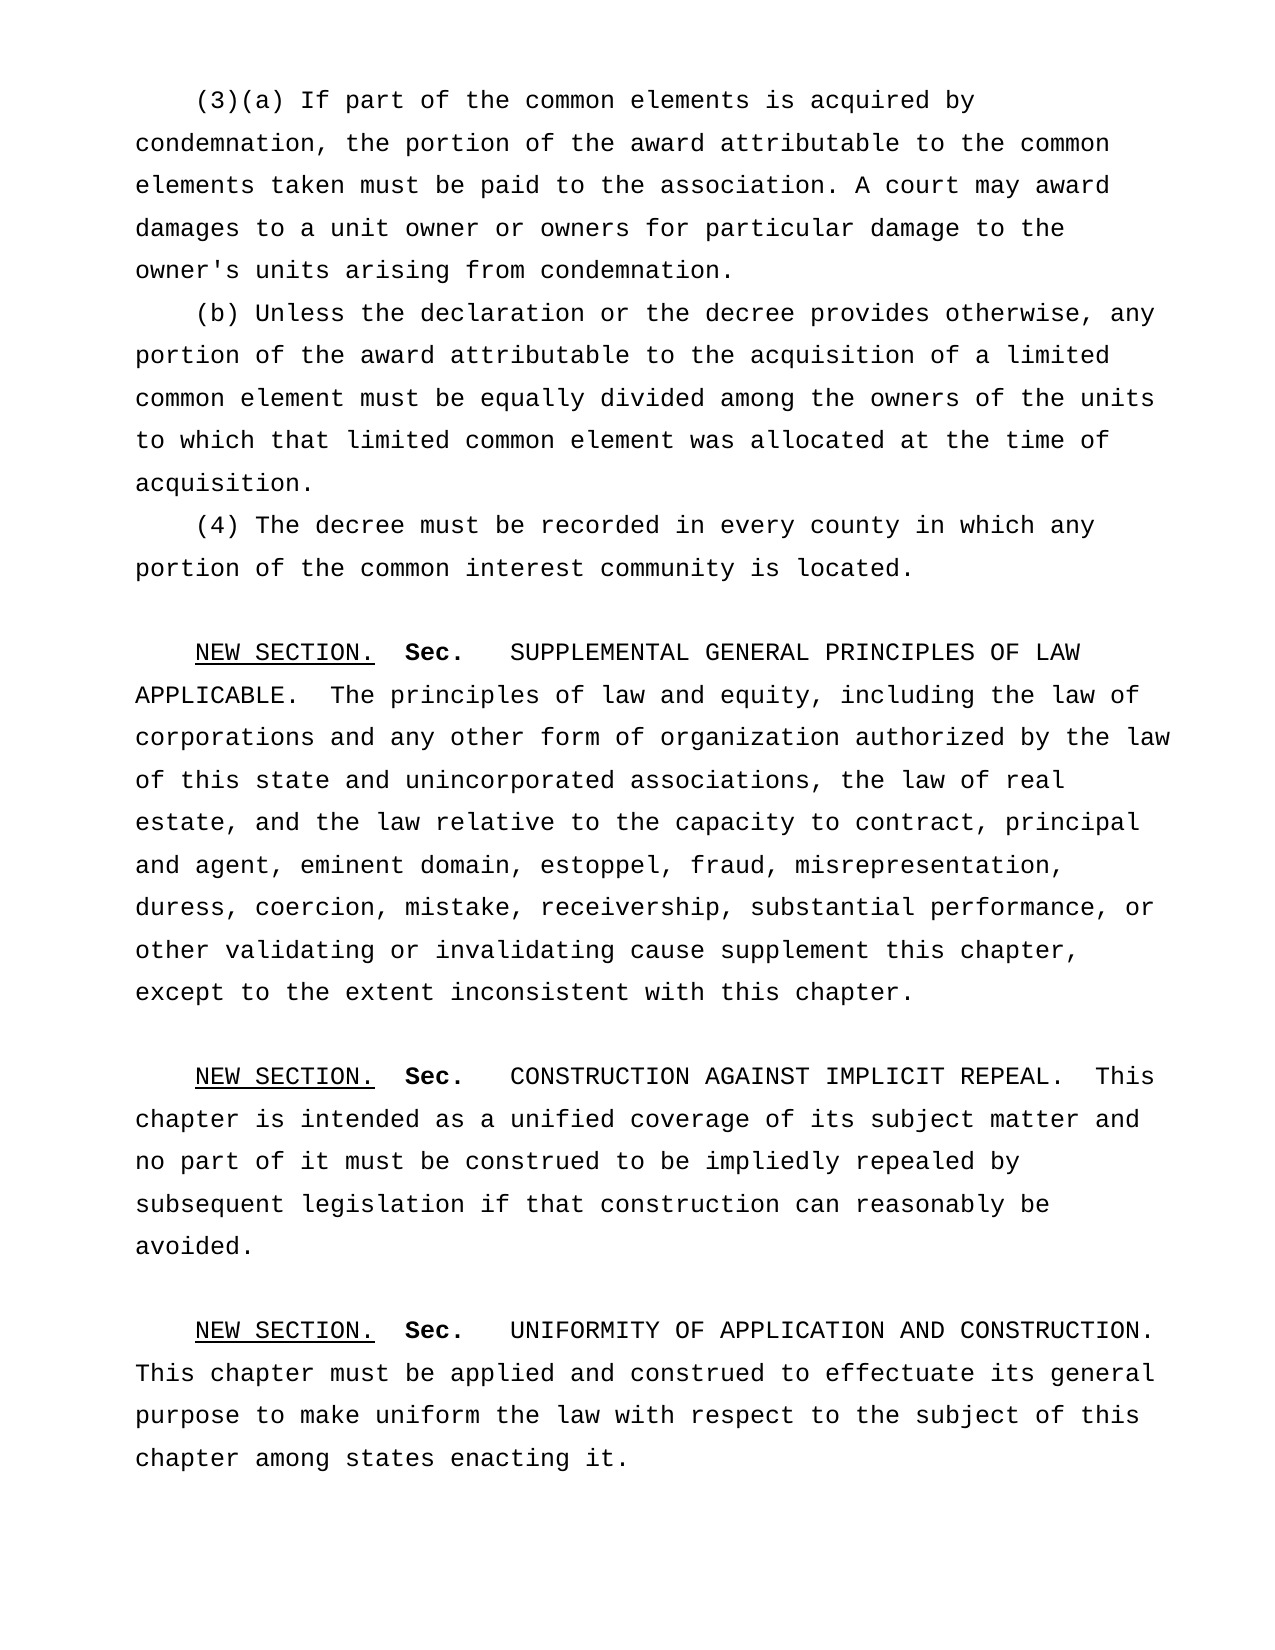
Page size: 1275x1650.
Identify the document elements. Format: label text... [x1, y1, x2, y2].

text NEW SECTION. Sec. SUPPLEMENTAL GENERAL PRINCIPLES OF LAW APPLICABLE. The principles of law and equity, including the law of corporations and any other form of organization authorized by the law of this state and unincorporated associations, the law of real estate, and the law relative to the capacity to contract, principal and agent, eminent domain, estoppel, fraud, misrepresentation, duress, coercion, mistake, receivership, substantial performance, or other validating or invalidating cause supplement this chapter, except to the extent inconsistent with this chapter. [135, 627, 1170, 1009]
text (3)(a) If part of the common elements is acquired by condemnation, the portion of the award attributable to the common elements taken must be paid to the association. A court may award damages to a unit owner or owners for particular damage to the owner's units arising from condemnation. [135, 75, 1170, 287]
text (b) Unless the declaration or the decree provides otherwise, any portion of the award attributable to the acquisition of a limited common element must be equally divided among the owners of the units to which that limited common element was allocated at the time of acquisition. [135, 287, 1170, 500]
text NEW SECTION. Sec. CONSTRUCTION AGAINST IMPLICIT REPEAL. This chapter is intended as a unified coverage of its subject matter and no part of it must be construed to be impliedly repealed by subsequent legislation if that construction can reasonably be avoided. [135, 1051, 1170, 1263]
text (4) The decree must be recorded in every county in which any portion of the common interest community is located. [135, 500, 1170, 585]
text NEW SECTION. Sec. UNIFORMITY OF APPLICATION AND CONSTRUCTION. This chapter must be applied and construed to effectuate its general purpose to make uniform the law with respect to the subject of this chapter among states enacting it. [135, 1305, 1170, 1475]
